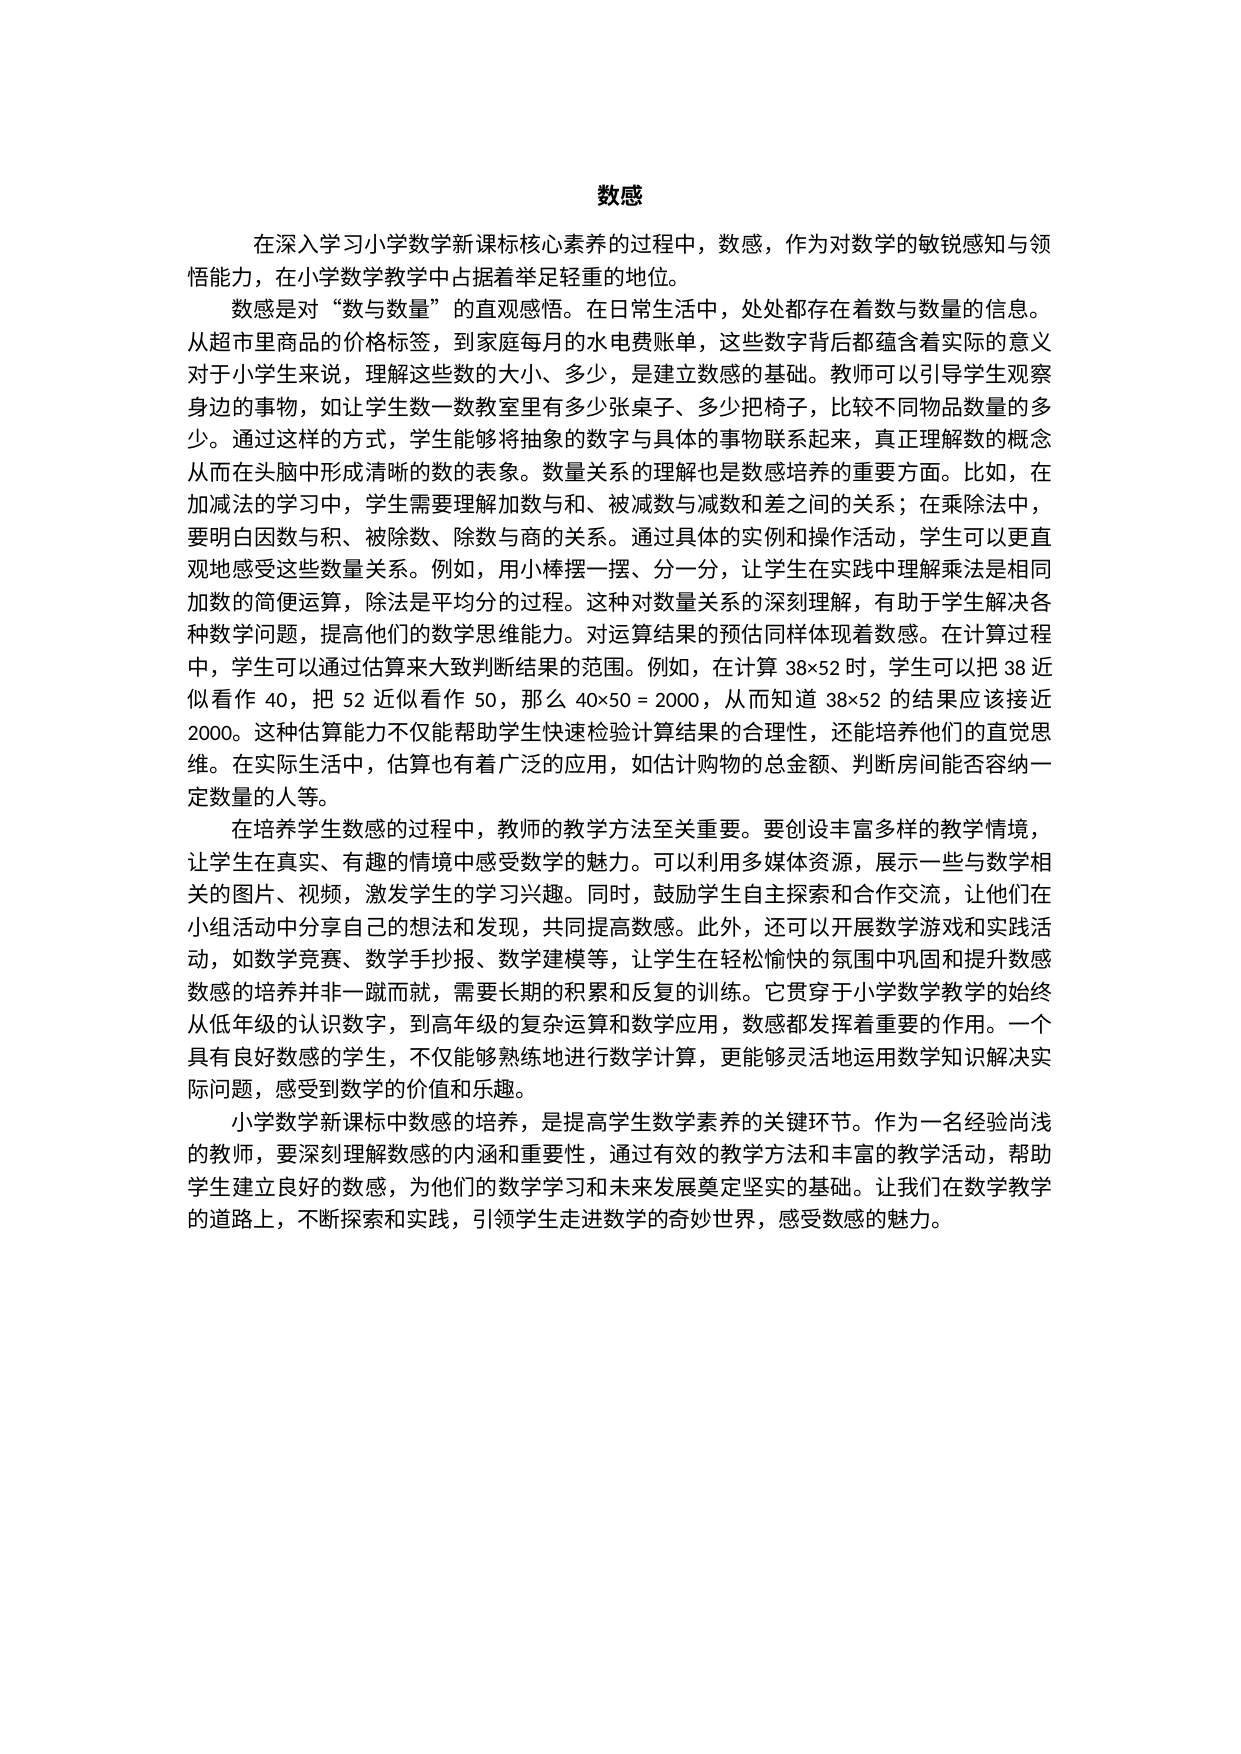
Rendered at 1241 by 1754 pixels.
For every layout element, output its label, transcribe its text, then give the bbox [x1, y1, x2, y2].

text 数感是对“数与数量”的直观感悟。在日常生活中，处处都存在着数与数量的信息。从超市里商品的价格标签，到家庭每月的水电费账单，这些数字背后都蕴含着实际的意义。对于小学生来说，理解这些数的大小、多少，是建立数感的基础。教师可以引导学生观察身边的事物，如让学生数一数教室里有多少张桌子、多少把椅子，比较不同物品数量的多少。通过这样的方式，学生能够将抽象的数字与具体的事物联系起来，真正理解数的概念，从而在头脑中形成清晰的数的表象。数量关系的理解也是数感培养的重要方面。比如，在加减法的学习中，学生需要理解加数与和、被减数与减数和差之间的关系；在乘除法中，要明白因数与积、被除数、除数与商的关系。通过具体的实例和操作活动，学生可以更直观地感受这些数量关系。例如，用小棒摆一摆、分一分，让学生在实践中理解乘法是相同加数的简便运算，除法是平均分的过程。这种对数量关系的深刻理解，有助于学生解决各种数学问题，提高他们的数学思维能力。对运算结果的预估同样体现着数感。在计算过程中，学生可以通过估算来大致判断结果的范围。例如，在计算 38×52 时，学生可以把 38 近似看作 40，把 52 近似看作 50，那么 40×50 = 2000，从而知道 38×52 的结果应该接近 2000。这种估算能力不仅能帮助学生快速检验计算结果的合理性，还能培养他们的直觉思维。在实际生活中，估算也有着广泛的应用，如估计购物的总金额、判断房间能否容纳一定数量的人等。 [187, 292, 1053, 812]
text 在培养学生数感的过程中，教师的教学方法至关重要。要创设丰富多样的教学情境，让学生在真实、有趣的情境中感受数学的魅力。可以利用多媒体资源，展示一些与数学相关的图片、视频，激发学生的学习兴趣。同时，鼓励学生自主探索和合作交流，让他们在小组活动中分享自己的想法和发现，共同提高数感。此外，还可以开展数学游戏和实践活动，如数学竞赛、数学手抄报、数学建模等，让学生在轻松愉快的氛围中巩固和提升数感。数感的培养并非一蹴而就，需要长期的积累和反复的训练。它贯穿于小学数学教学的始终，从低年级的认识数字，到高年级的复杂运算和数学应用，数感都发挥着重要的作用。一个具有良好数感的学生，不仅能够熟练地进行数学计算，更能够灵活地运用数学知识解决实际问题，感受到数学的价值和乐趣。 [187, 812, 1053, 1104]
text 小学数学新课标中数感的培养，是提高学生数学素养的关键环节。作为一名经验尚浅的教师，要深刻理解数感的内涵和重要性，通过有效的教学方法和丰富的教学活动，帮助学生建立良好的数感，为他们的数学学习和未来发展奠定坚实的基础。让我们在数学教学的道路上，不断探索和实践，引领学生走进数学的奇妙世界，感受数感的魅力。 [187, 1104, 1053, 1234]
text 在深入学习小学数学新课标核心素养的过程中，数感，作为对数学的敏锐感知与领悟能力，在小学数学教学中占据着举足轻重的地位。 [187, 227, 1053, 292]
text 数感 [187, 162, 1053, 227]
